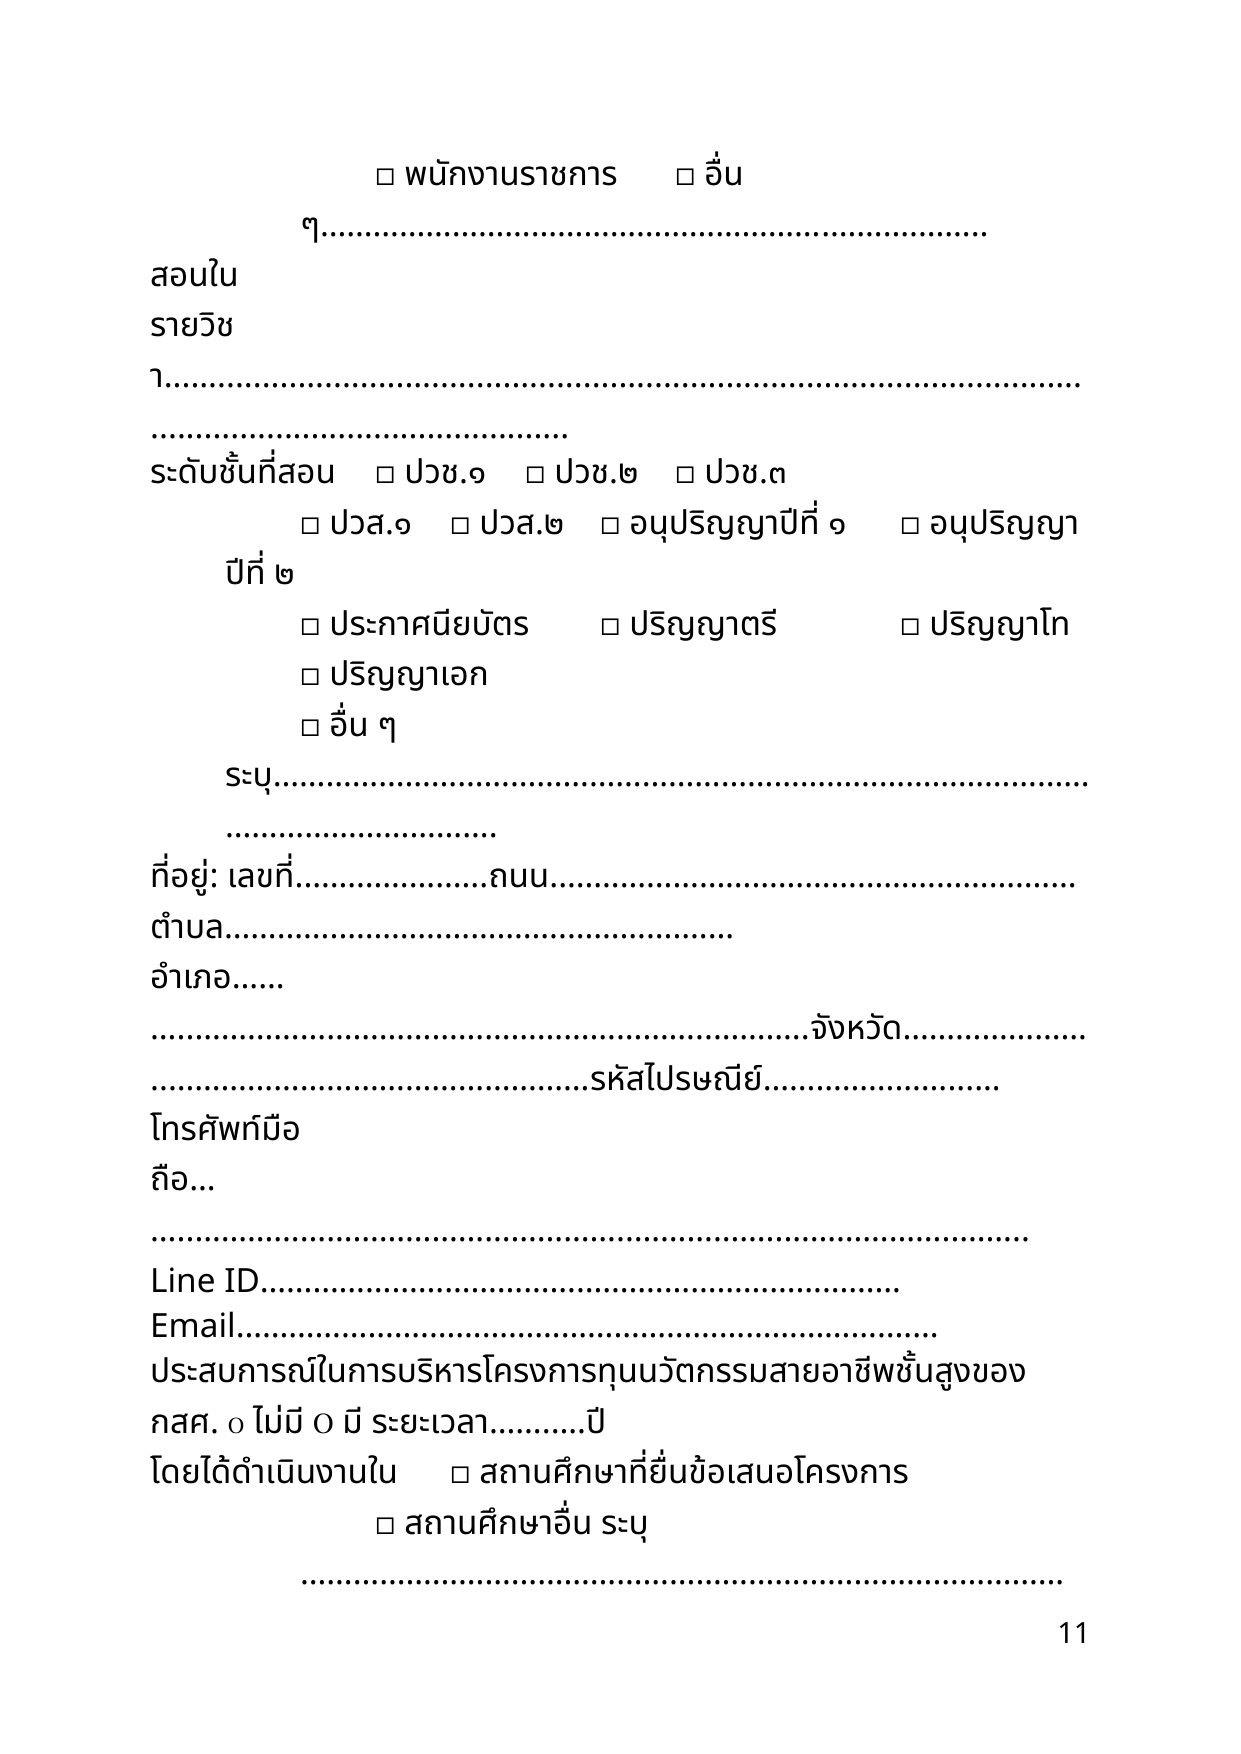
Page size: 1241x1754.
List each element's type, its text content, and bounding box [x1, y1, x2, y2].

text พนักงานราชการ อื่น ๆ………………………………………………….……….…….. [300, 150, 1090, 251]
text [300, 1499, 1090, 1599]
text ที่อยู่: เลขที่.…………….…..ถนน..…………………………………………….……ตำบล………….……………………..………….…… [150, 852, 1090, 953]
text สอนในรายวิชา...................................................................................................................................................... [150, 251, 1090, 448]
text ระดับชั้นที่สอน ปวช.๑ ปวช.๒ ปวช.๓ [150, 448, 1090, 498]
text อื่น ๆ ระบุ……………………………………………………………………………………………………………. [225, 701, 1090, 852]
text ประสบการณ์ในการบริหารโครงการทุนนวัตกรรมสายอาชีพชั้นสูงของ กสศ. ไม่มี มี ระยะเวลา…….….ปี [150, 1347, 1090, 1448]
text ประกาศนียบัตร ปริญญาตรี ปริญญาโท ปริญญาเอก [225, 599, 1090, 701]
text อำเภอ………..…………………………………………………..………..จังหวัด…………………..…………………………………………รหัสไปรษณีย์…………………...…โทรศัพท์มือถือ……..…………………………………………..……………..………………..…….. [150, 953, 1090, 1256]
text โดยได้ดำเนินงานใน สถานศึกษาที่ยื่นข้อเสนอโครงการ [150, 1448, 1090, 1499]
text Line ID……………………………………….………………………Email………………….…………………………………………….…… [150, 1256, 1090, 1347]
text ปวส.๑ ปวส.๒ อนุปริญญาปีที่ ๑ อนุปริญญาปีที่ ๒ [225, 498, 1090, 599]
